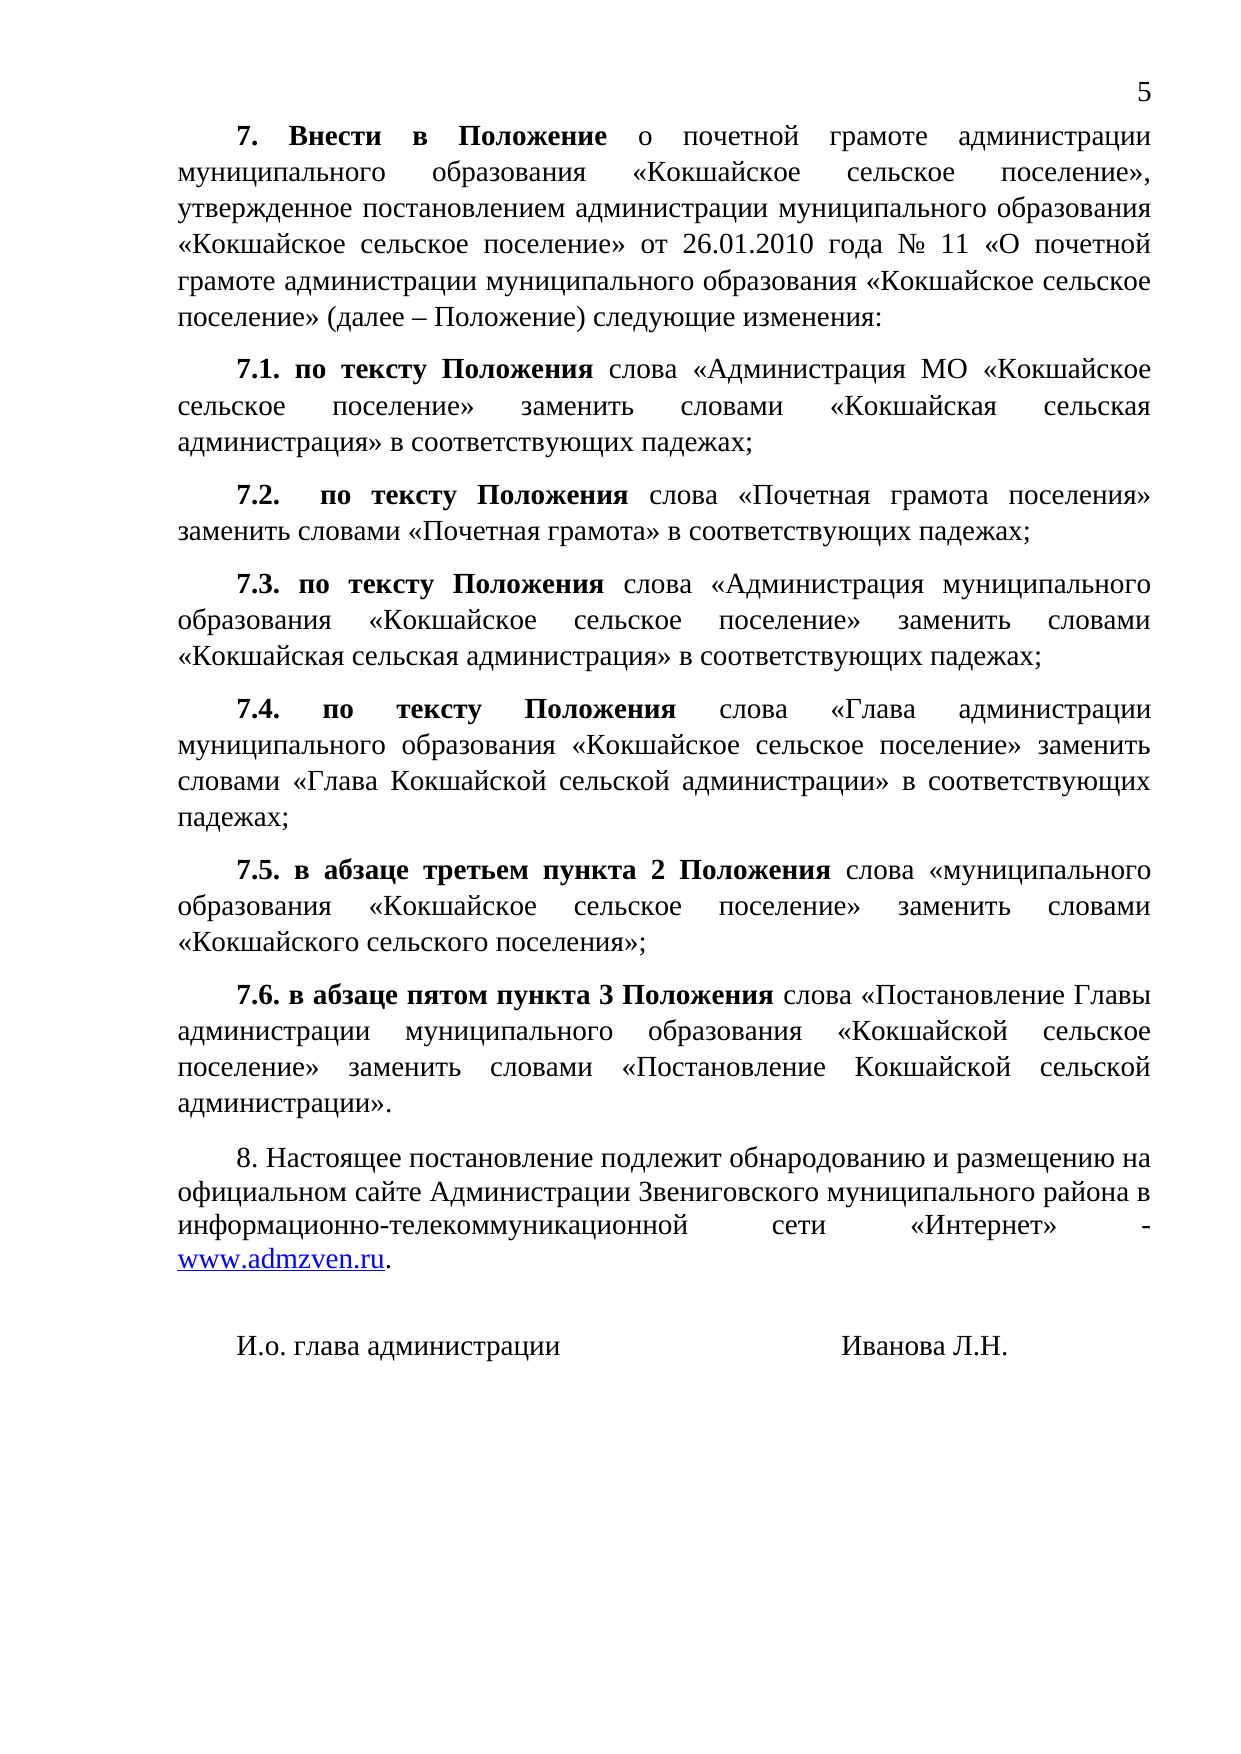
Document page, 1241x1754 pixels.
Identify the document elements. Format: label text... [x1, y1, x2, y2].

text 8. Настоящее постановление подлежит обнародованию и размещению на официальном сайте Администрации Звениговского муниципального района в информационно-телекоммуникационной сети «Интернет» - www.admzven.ru. [177, 1141, 1152, 1275]
text И.о. глава администрации Иванова Л.Н. [177, 1328, 1152, 1361]
text 7.2. по тексту Положения слова «Почетная грамота поселения» заменить словами «Почетная грамота» в соответствующих падежах; [177, 477, 1152, 546]
text 7.5. в абзаце третьем пункта 2 Положения слова «муниципального образования «Кокшайское сельское поселение» заменить словами «Кокшайского сельского поселения»; [177, 852, 1152, 958]
text 7.3. по тексту Положения слова «Администрация муниципального образования «Кокшайское сельское поселение» заменить словами «Кокшайская сельская администрация» в соответствующих падежах; [177, 566, 1152, 672]
text 7.4. по тексту Положения слова «Глава администрации муниципального образования «Кокшайское сельское поселение» заменить словами «Глава Кокшайской сельской администрации» в соответствующих падежах; [177, 691, 1152, 833]
text 7. Внести в Положение о почетной грамоте администрации муниципального образования «Кокшайское сельское поселение», утвержденное постановлением администрации муниципального образования «Кокшайское сельское поселение» от 26.01.2010 года № 11 «О почетной грамоте администрации муниципального образования «Кокшайское сельское поселение» (далее – Положение) следующие изменения: [177, 118, 1152, 332]
text 7.6. в абзаце пятом пункта 3 Положения слова «Постановление Главы администрации муниципального образования «Кокшайской сельское поселение» заменить словами «Постановление Кокшайской сельской администрации». [177, 977, 1152, 1119]
text 7.1. по тексту Положения слова «Администрация МО «Кокшайское сельское поселение» заменить словами «Кокшайская сельская администрация» в соответствующих падежах; [177, 352, 1152, 457]
